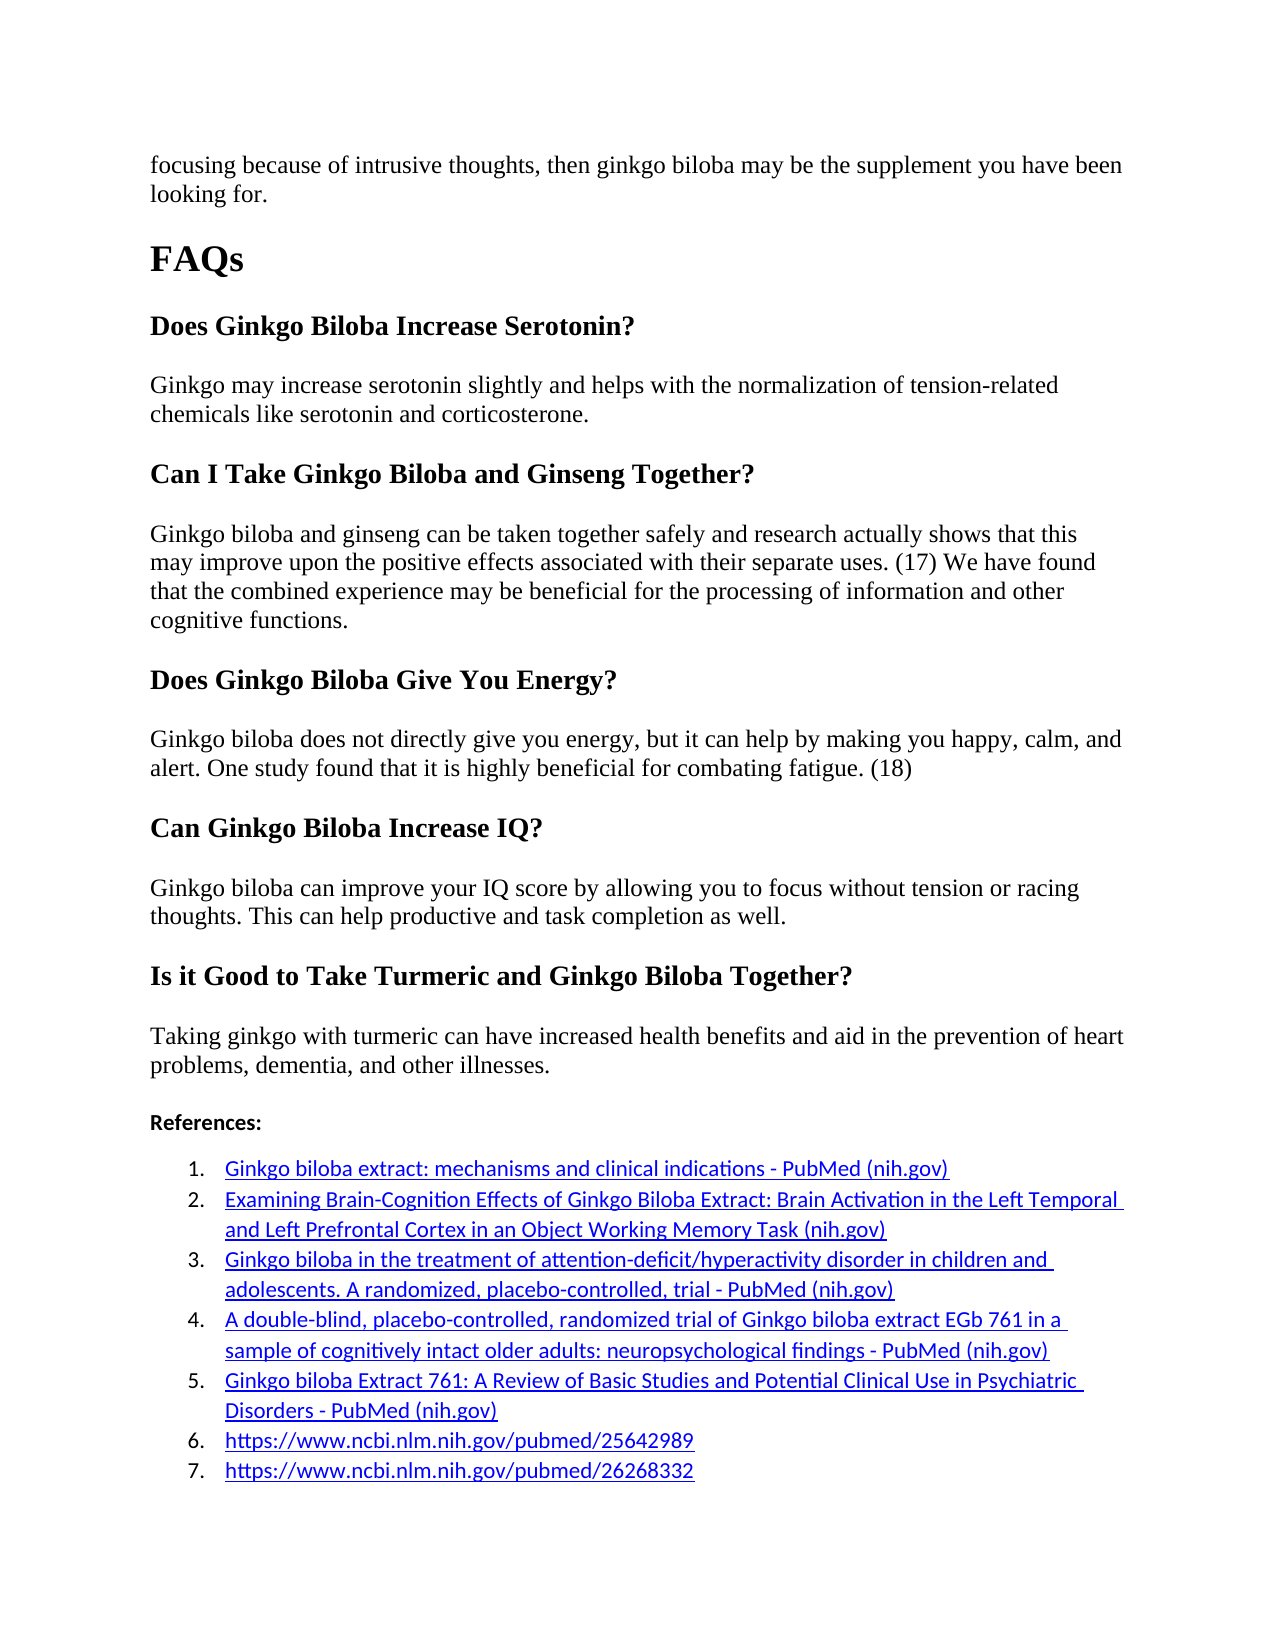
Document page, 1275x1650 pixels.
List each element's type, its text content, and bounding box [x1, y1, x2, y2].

text Can Ginkgo Biloba Increase IQ? [150, 811, 1125, 843]
list Ginkgo biloba in the treatment of attention-deficit/hyperactivity disorder in children and adolescents. A randomized, placebo-controlled, trial - PubMed (nih.gov) [187, 1245, 1125, 1303]
list Ginkgo biloba Extract 761: A Review of Basic Studies and Potential Clinical Use in Psychiatric Disorders - PubMed (nih.gov) [187, 1366, 1125, 1424]
list Examining Brain-Cognition Effects of Ginkgo Biloba Extract: Brain Activation in the Left Temporal and Left Prefrontal Cortex in an Object Working Memory Task (nih.gov) [187, 1185, 1125, 1243]
text Does Ginkgo Biloba Give You Energy? [150, 663, 1125, 695]
text Can I Take Ginkgo Biloba and Ginseng Together? [150, 457, 1125, 489]
list https://www.ncbi.nlm.nih.gov/pubmed/26268332 [187, 1457, 1125, 1484]
text Does Ginkgo Biloba Increase Serotonin? [150, 309, 1125, 341]
list A double-blind, placebo-controlled, randomized trial of Ginkgo biloba extract EGb 761 in a sample of cognitively intact older adults: neuropsychological findings - PubMed (nih.gov) [187, 1306, 1125, 1364]
text Ginkgo biloba and ginseng can be taken together safely and research actually shows that this may improve upon the positive effects associated with their separate uses. (17) We have found that the combined experience may be beneficial for the processing of information and other cognitive functions. [150, 519, 1125, 634]
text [150, 150, 1125, 207]
list Ginkgo biloba extract: mechanisms and clinical indications - PubMed (nih.gov) [187, 1154, 1125, 1182]
text References: [150, 1108, 1125, 1136]
text Ginkgo may increase serotonin slightly and helps with the normalization of tension-related chemicals like serotonin and corticosterone. [150, 371, 1125, 428]
text Ginkgo biloba can improve your IQ score by allowing you to focus without tension or racing thoughts. This can help productive and task completion as well. [150, 873, 1125, 930]
text Ginkgo biloba does not directly give you energy, but it can help by making you happy, calm, and alert. One study found that it is highly beneficial for combating fatigue. (18) [150, 724, 1125, 782]
text Taking ginkgo with turmeric can have increased health benefits and aid in the prevention of heart problems, dementia, and other illnesses. [150, 1021, 1125, 1078]
text FAQs [150, 237, 1125, 280]
text Is it Good to Take Turmeric and Ginkgo Biloba Together? [150, 959, 1125, 992]
list https://www.ncbi.nlm.nih.gov/pubmed/25642989 [187, 1426, 1125, 1454]
